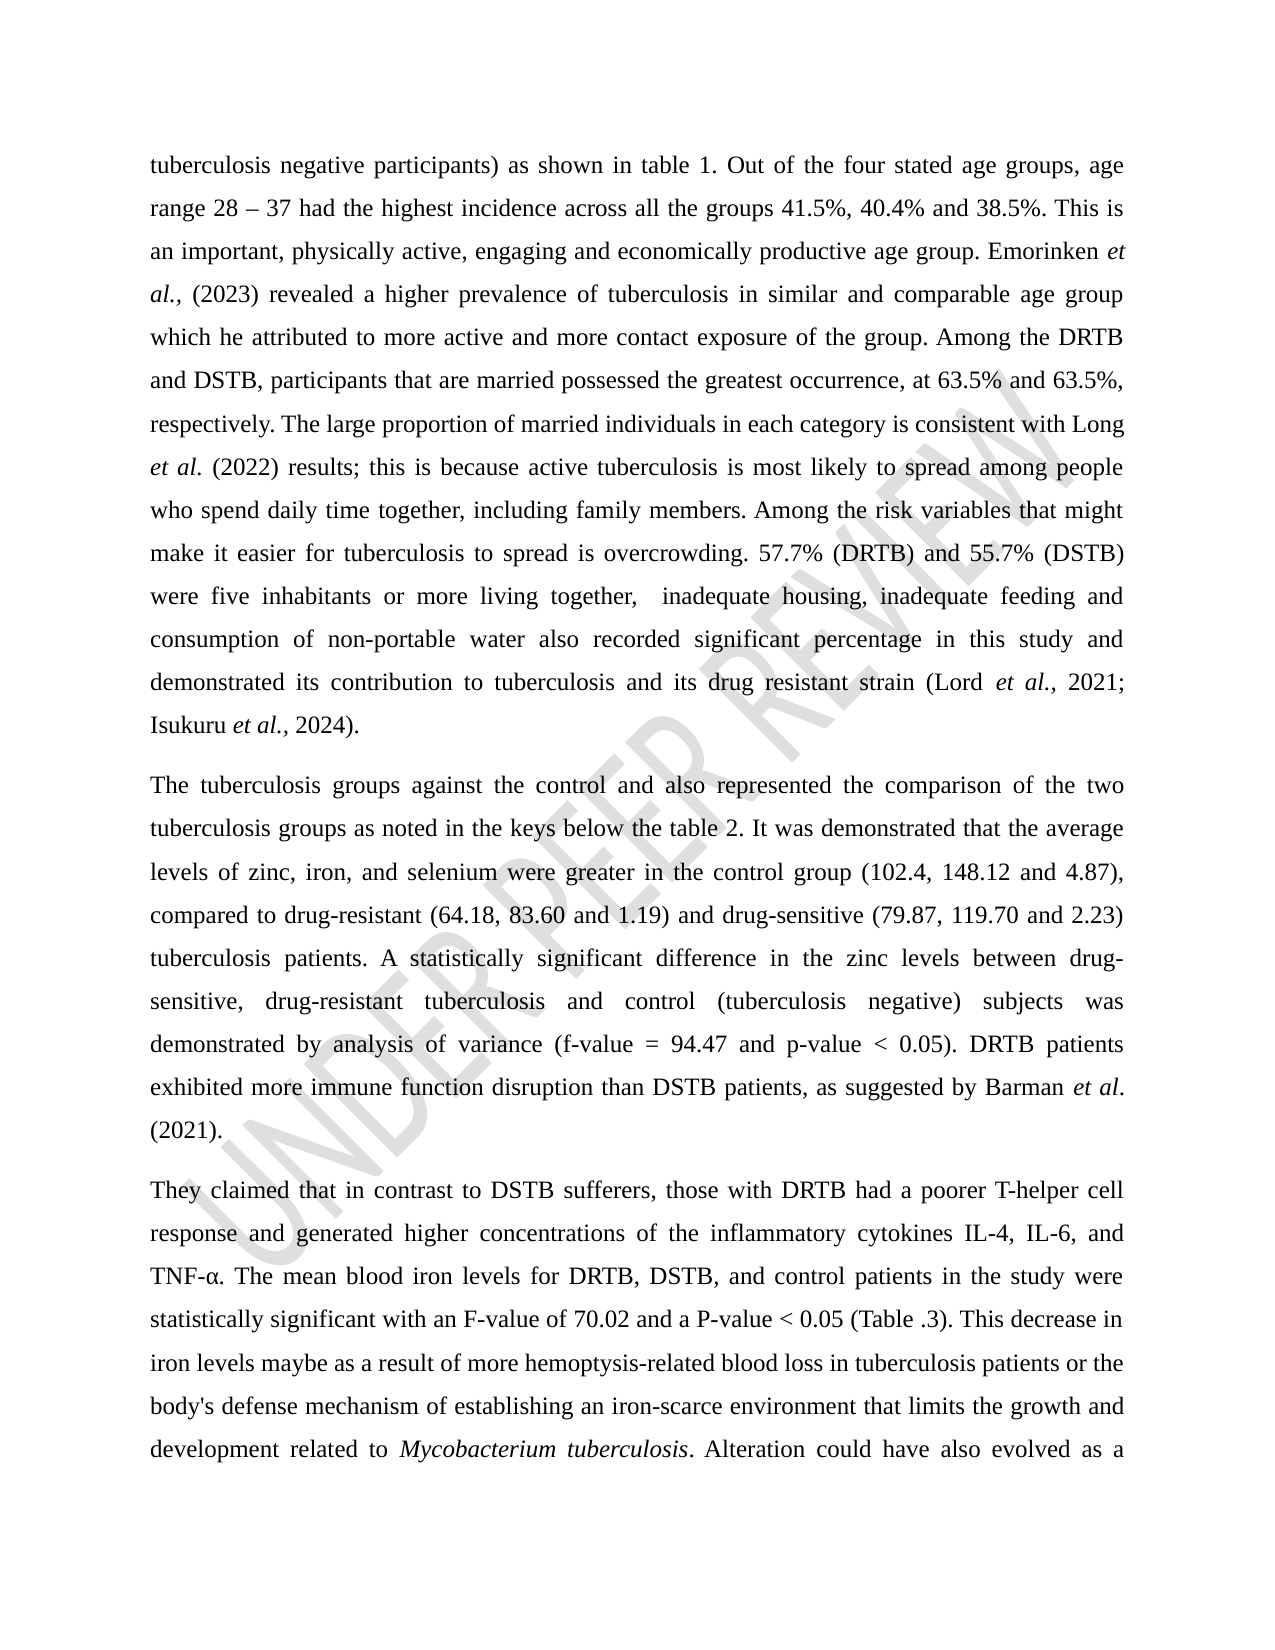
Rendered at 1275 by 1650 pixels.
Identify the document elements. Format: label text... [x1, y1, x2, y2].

text The tuberculosis groups against the control and also represented the comparison of the two tuberculosis groups as noted in the keys below the table 2. It was demonstrated that the average levels of zinc, iron, and selenium were greater in the control group (102.4, 148.12 and 4.87), compared to drug-resistant (64.18, 83.60 and 1.19) and drug-sensitive (79.87, 119.70 and 2.23) tuberculosis patients. A statistically significant difference in the zinc levels between drug-sensitive, drug-resistant tuberculosis and control (tuberculosis negative) subjects was demonstrated by analysis of variance (f-value = 94.47 and p-value < 0.05). DRTB patients exhibited more immune function disruption than DSTB patients, as suggested by Barman et al. (2021). [150, 770, 1125, 1144]
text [150, 150, 1125, 739]
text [150, 1175, 1125, 1463]
